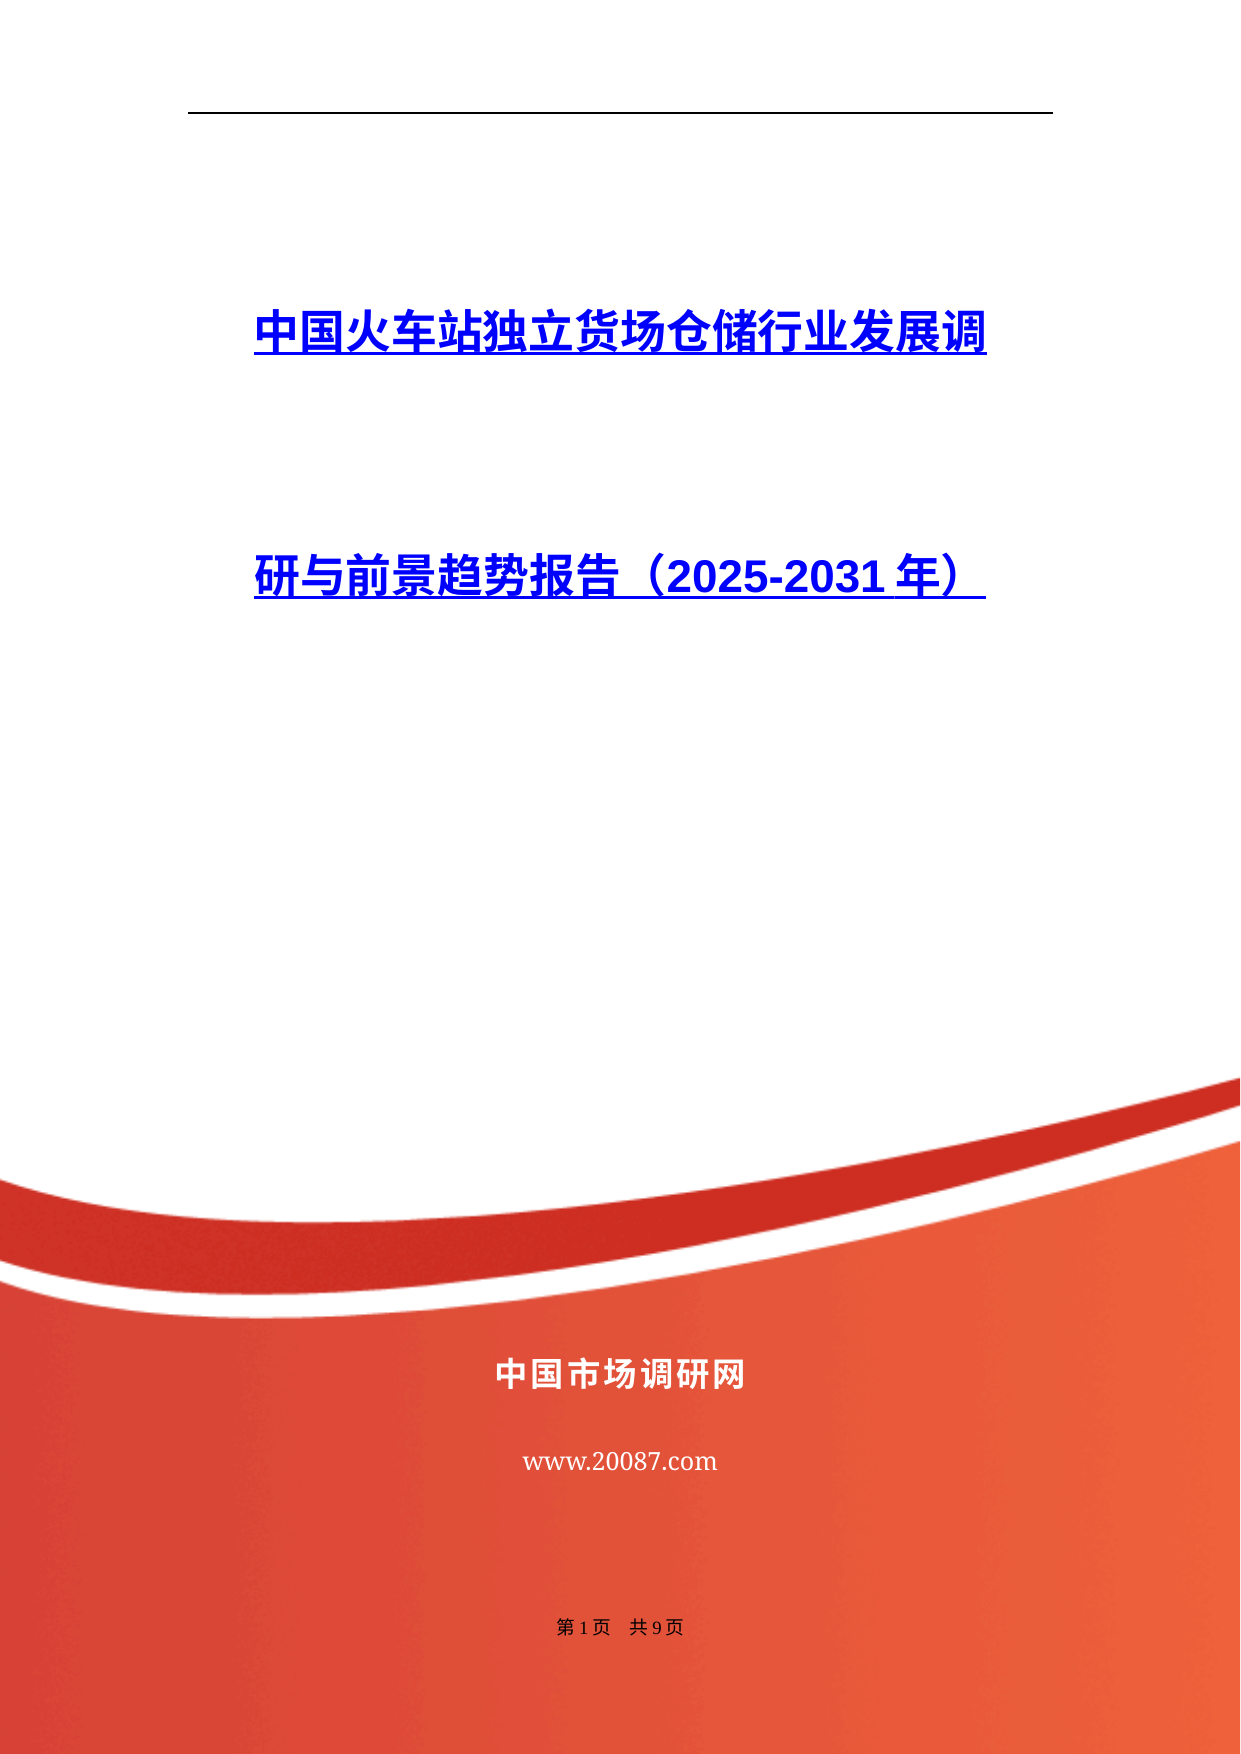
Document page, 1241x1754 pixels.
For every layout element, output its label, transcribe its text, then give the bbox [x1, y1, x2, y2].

table_header 中国火车站独立货场仓储行业发展调研与前景趋势报告（2025-2031年） [188, 207, 1053, 773]
text www.20087.com [187, 1428, 1053, 1493]
subtitle 中国市场调研网 [187, 1339, 1053, 1404]
picture [0, 1006, 1241, 1754]
